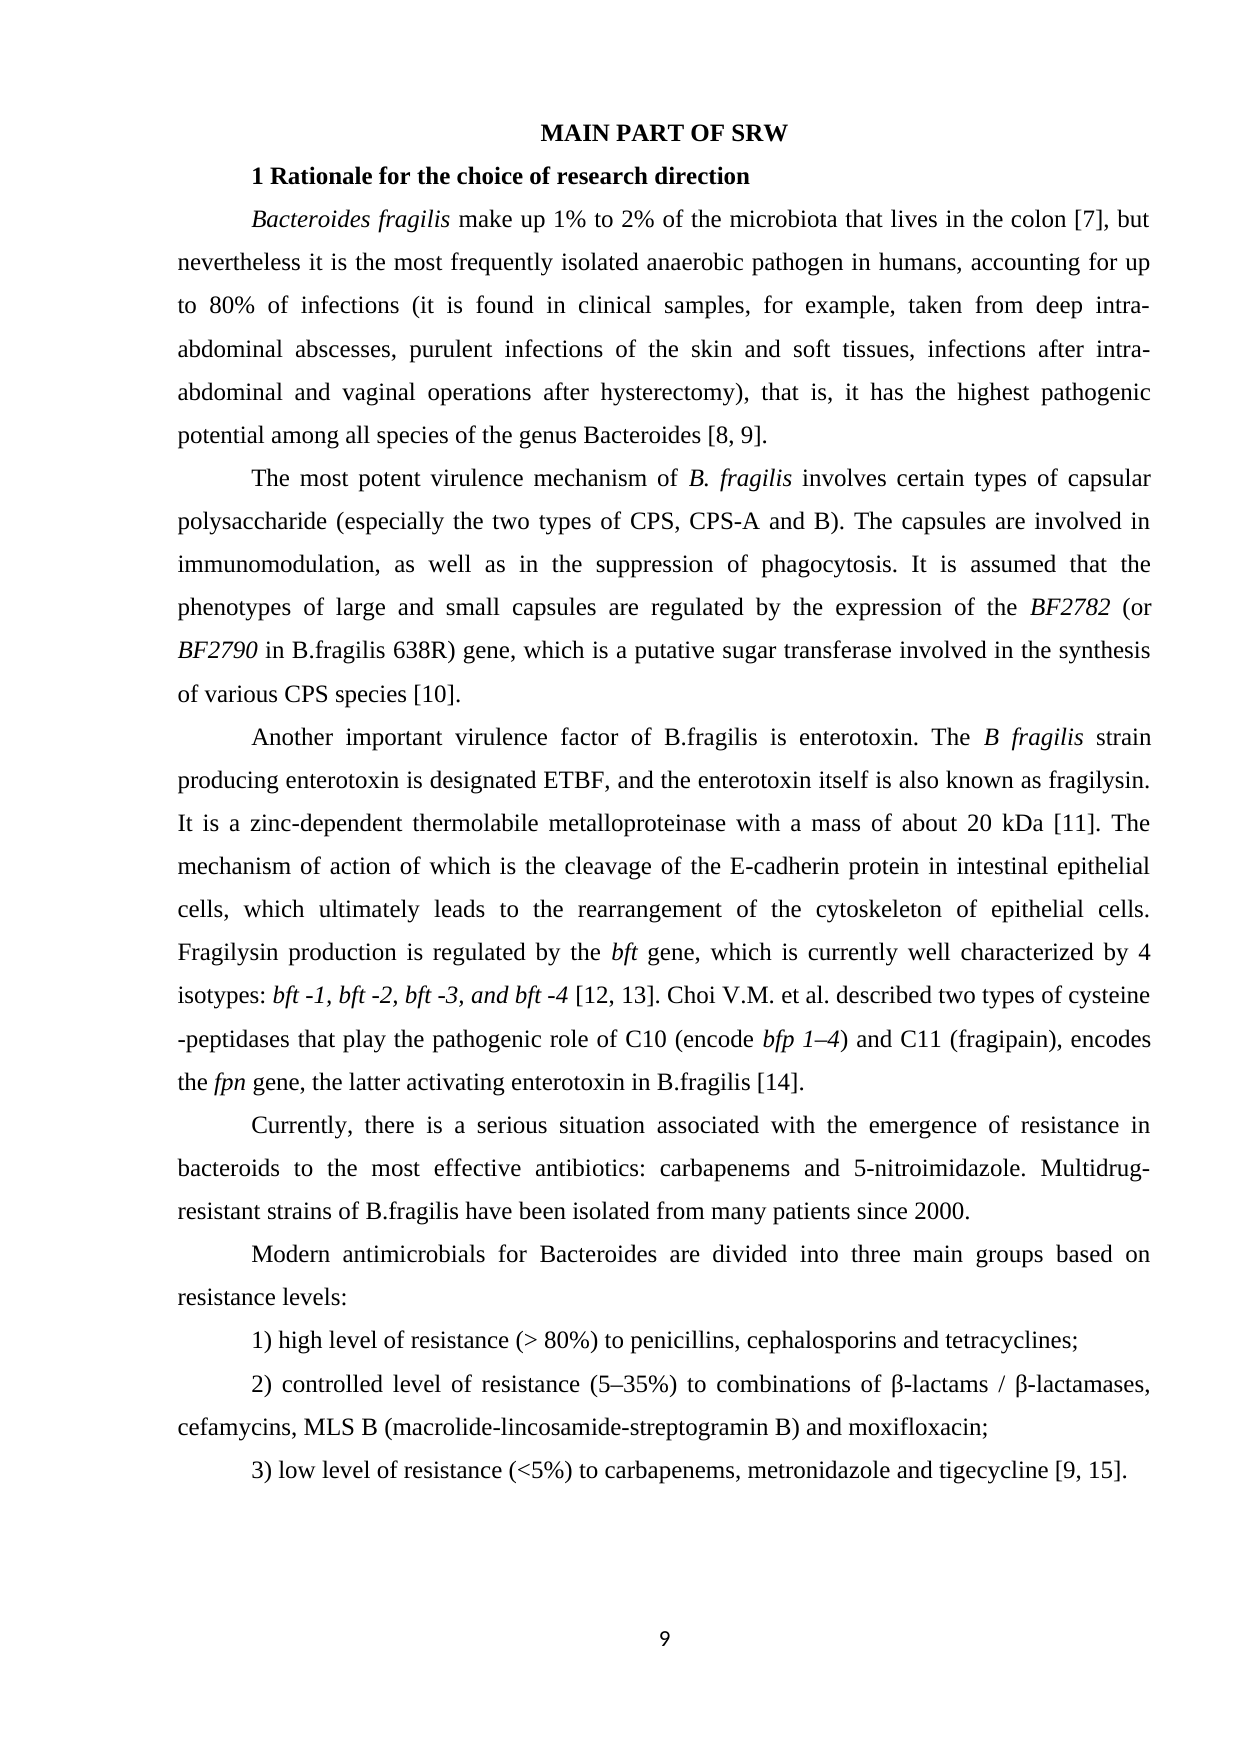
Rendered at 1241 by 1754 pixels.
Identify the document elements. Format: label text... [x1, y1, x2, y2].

text Currently, there is a serious situation associated with the emergence of resistance in bacteroids to the most effective antibiotics: carbapenems and 5-nitroimidazole. Multidrug-resistant strains of B.fragilis have been isolated from many patients since 2000. [177, 1110, 1152, 1225]
text MAIN PART OF SRW [177, 118, 1152, 147]
text 3) low level of resistance (<5%) to carbapenems, metronidazole and tigecycline [9, 15]. [177, 1455, 1152, 1484]
text 1 Rationale for the choice of research direction [177, 161, 1152, 190]
text Bacteroides fragilis make up 1% to 2% of the microbiota that lives in the colon [7], but nevertheless it is the most frequently isolated anaerobic pathogen in humans, accounting for up to 80% of infections (it is found in clinical samples, for example, taken from deep intra-abdominal abscesses, purulent infections of the skin and soft tissues, infections after intra-abdominal and vaginal operations after hysterectomy), that is, it has the highest pathogenic potential among all species of the genus Bacteroides [8, 9]. [177, 204, 1152, 449]
text 2) controlled level of resistance (5–35%) to combinations of β-lactams / β-lactamases, cefamycins, MLS B (macrolide-lincosamide-streptogramin B) and moxifloxacin; [177, 1369, 1152, 1441]
text 1) high level of resistance (> 80%) to penicillins, cephalosporins and tetracyclines; [177, 1326, 1152, 1354]
text The most potent virulence mechanism of B. fragilis involves certain types of capsular polysaccharide (especially the two types of CPS, CPS-A and B). The capsules are involved in immunomodulation, as well as in the suppression of phagocytosis. It is assumed that the phenotypes of large and small capsules are regulated by the expression of the BF2782 (or BF2790 in B.fragilis 638R) gene, which is a putative sugar transferase involved in the synthesis of various CPS species [10]. [177, 463, 1152, 707]
text Modern antimicrobials for Bacteroides are divided into three main groups based on resistance levels: [177, 1239, 1152, 1311]
text Another important virulence factor of B.fragilis is enterotoxin. The B fragilis strain producing enterotoxin is designated ETBF, and the enterotoxin itself is also known as fragilysin. It is a zinc-dependent thermolabile metalloproteinase with a mass of about 20 kDa [11]. The mechanism of action of which is the cleavage of the E-cadherin protein in intestinal epithelial cells, which ultimately leads to the rearrangement of the cytoskeleton of epithelial cells. Fragilysin production is regulated by the bft gene, which is currently well characterized by 4 isotypes: bft -1, bft -2, bft -3, and bft -4 [12, 13]. Choi V.M. et al. described two types of cysteine -peptidases that play the pathogenic role of C10 (encode bfp 1–4) and C11 (fragipain), encodes the fpn gene, the latter activating enterotoxin in B.fragilis [14]. [177, 722, 1152, 1096]
